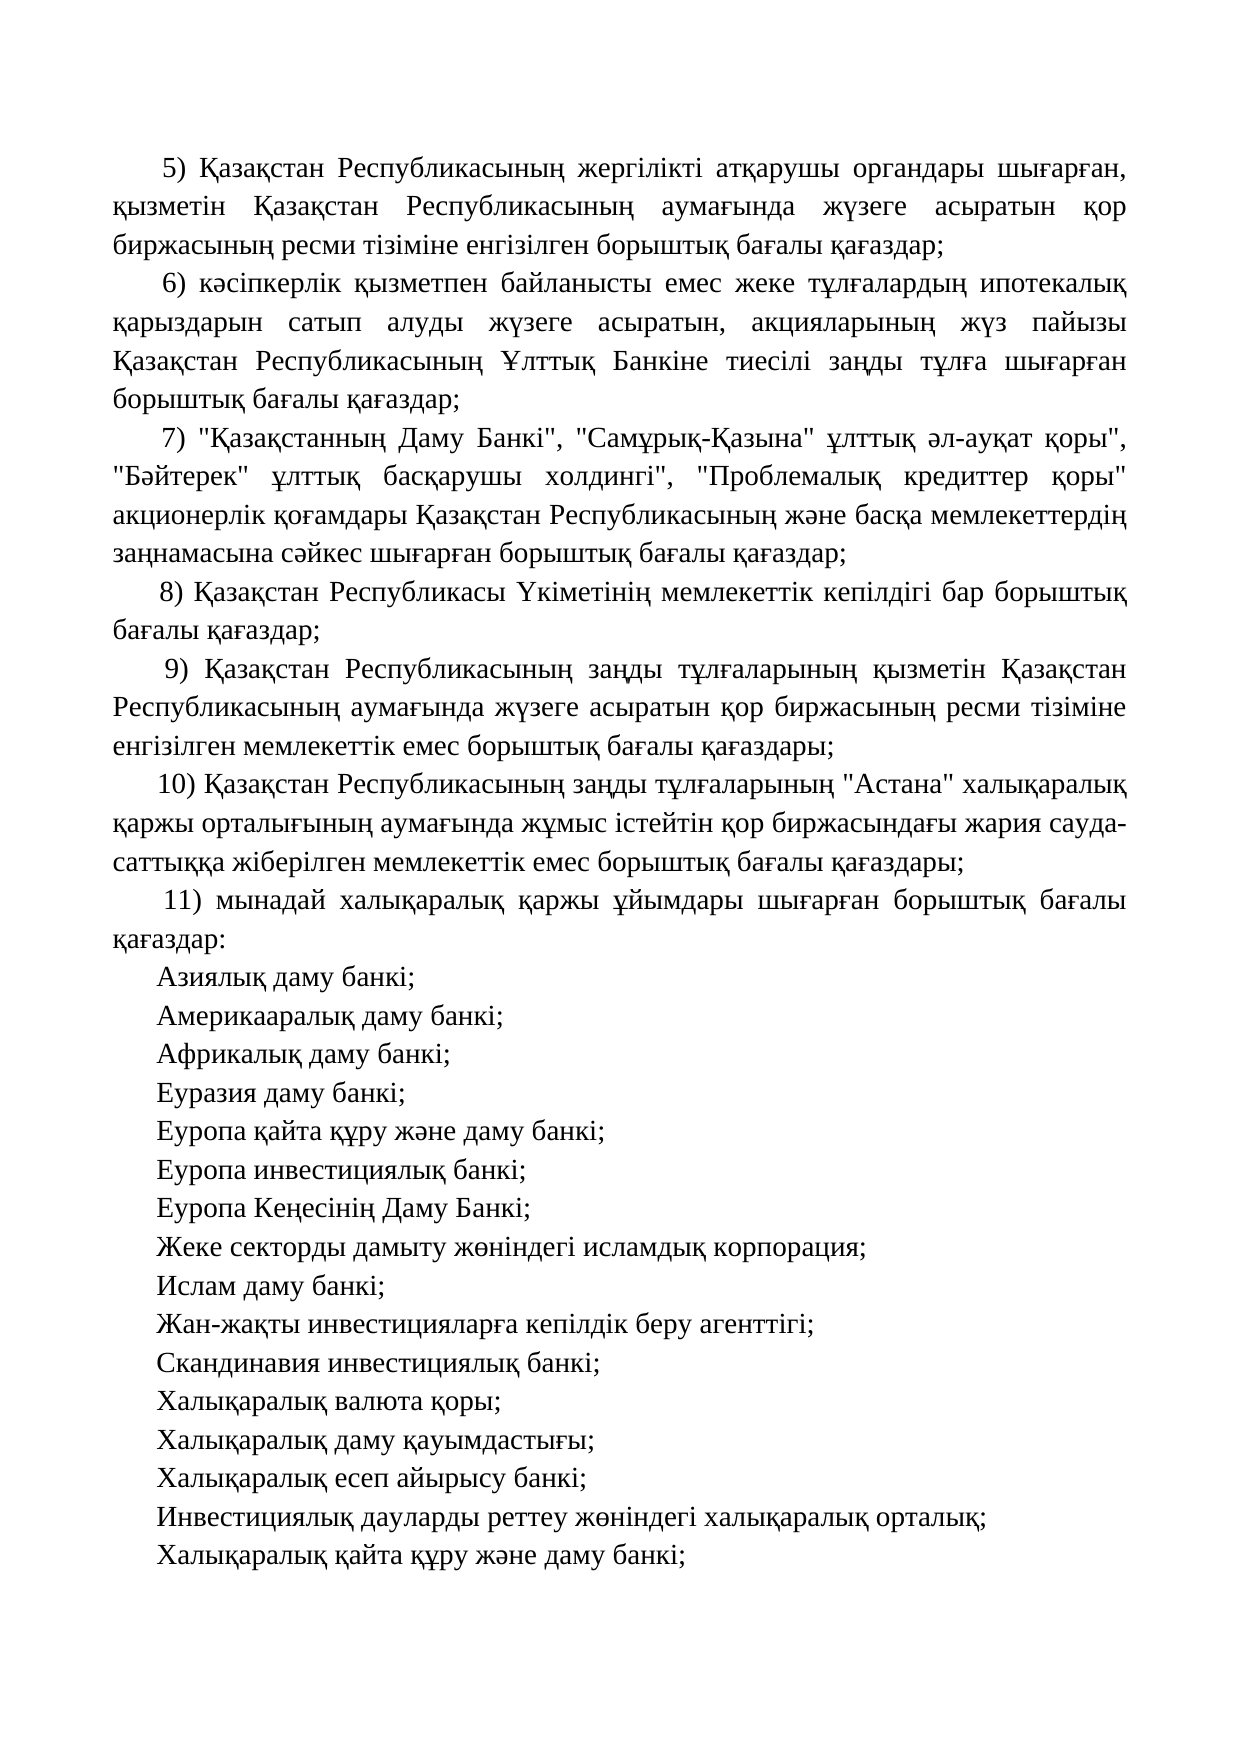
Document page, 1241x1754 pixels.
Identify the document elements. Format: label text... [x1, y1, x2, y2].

text Азиялық даму банкі; [112, 959, 1128, 993]
text Ислам даму банкі; [112, 1268, 1128, 1301]
text 11) мынадай халықаралық қаржы ұйымдары шығарған борыштық бағалы қағаздар: [112, 882, 1128, 954]
text 8) Қазақстан Республикасы Үкіметінің мемлекеттік кепілдігі бар борыштық бағалы қағаздар; [112, 574, 1128, 646]
text 5) Қазақстан Республикасының жергілікті атқарушы органдары шығарған, қызметін Қазақстан Республикасының аумағында жүзеге асыратын қор биржасының ресми тізіміне енгізілген борыштық бағалы қағаздар; [112, 150, 1128, 261]
text Еуропа инвестициялық банкі; [112, 1152, 1128, 1186]
text Халықаралық даму қауымдастығы; [112, 1422, 1128, 1455]
text 7) "Қазақстанның Даму Банкі", "Самұрық-Қазына" ұлттық әл-ауқат қоры", "Бәйтерек" ұлттық басқарушы холдингі", "Проблемалық кредиттер қоры" акционерлік қоғамдары Қазақстан Республикасының және басқа мемлекеттердің заңнамасына сәйкес шығарған борыштық бағалы қағаздар; [112, 420, 1128, 569]
text 10) Қазақстан Республикасының заңды тұлғаларының "Астана" халықаралық қаржы орталығының аумағында жұмыс істейтін қор биржасындағы жария сауда-саттыққа жіберілген мемлекеттік емес борыштық бағалы қағаздары; [112, 767, 1128, 877]
text 6) кәсіпкерлік қызметпен байланысты емес жеке тұлғалардың ипотекалық қарыздарын сатып алуды жүзеге асыратын, акцияларының жүз пайызы Қазақстан Республикасының Ұлттық Банкіне тиесілі заңды тұлға шығарған борыштық бағалы қағаздар; [112, 266, 1128, 415]
text Америкааралық даму банкі; [112, 998, 1128, 1031]
text Жан-жақты инвестицияларға кепілдік беру агенттігі; [112, 1306, 1128, 1340]
text Халықаралық қайта құру және даму банкі; [112, 1537, 1128, 1571]
text Еуропа Кеңесінің Даму Банкі; [112, 1191, 1128, 1224]
text Инвестициялық дауларды реттеу жөніндегі халықаралық орталық; [112, 1499, 1128, 1532]
text 9) Қазақстан Республикасының заңды тұлғаларының қызметін Қазақстан Республикасының аумағында жүзеге асыратын қор биржасының ресми тізіміне енгізілген мемлекеттік емес борыштық бағалы қағаздары; [112, 651, 1128, 762]
text Скандинавия инвестициялық банкі; [112, 1345, 1128, 1378]
text Еуразия даму банкі; [112, 1075, 1128, 1108]
text Жеке секторды дамыту жөніндегі исламдық корпорация; [112, 1229, 1128, 1263]
text Халықаралық валюта қоры; [112, 1383, 1128, 1417]
text Африкалық даму банкі; [112, 1036, 1128, 1070]
text Еуропа қайта құру және даму банкі; [112, 1113, 1128, 1147]
text Халықаралық есеп айырысу банкі; [112, 1460, 1128, 1494]
